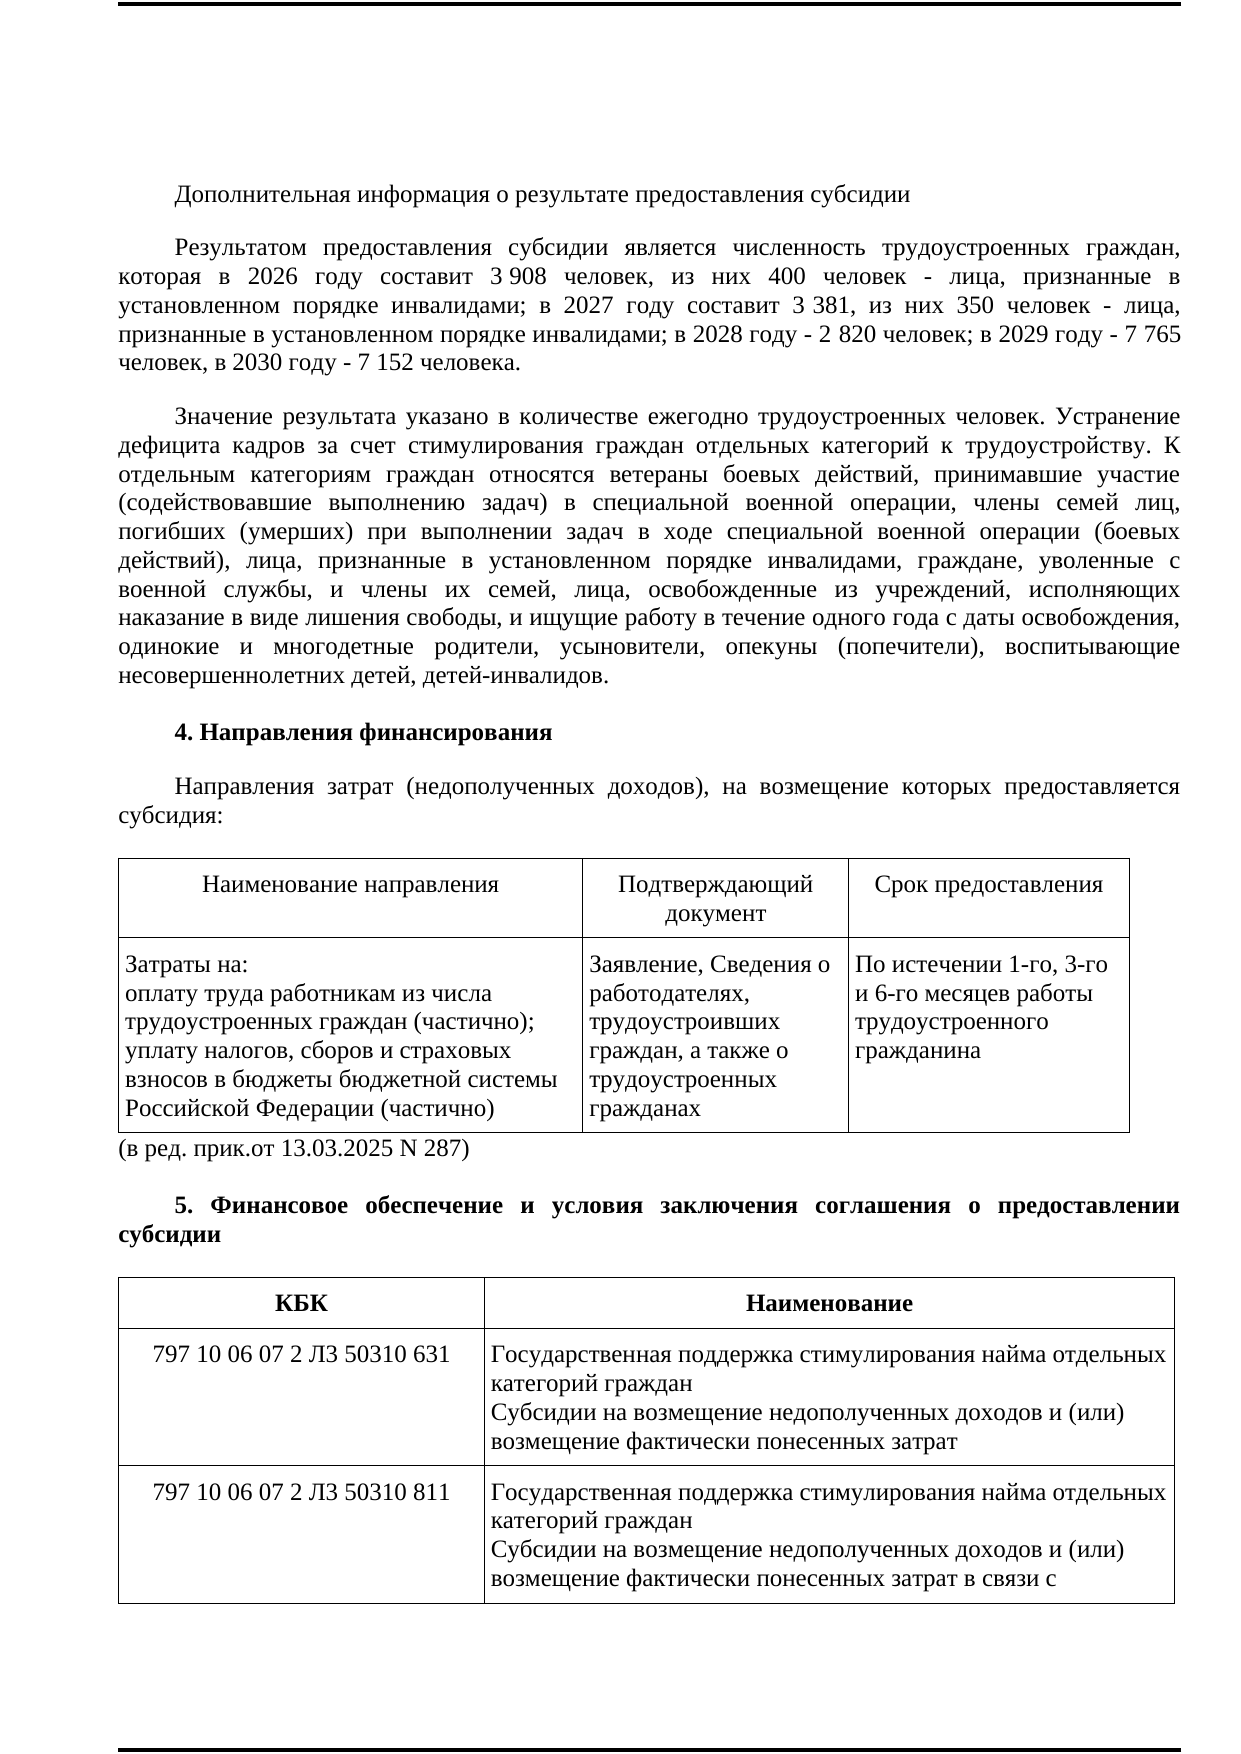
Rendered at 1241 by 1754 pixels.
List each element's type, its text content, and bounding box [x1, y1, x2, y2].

table_cell 797 10 06 07 2 Л3 50310 631 [119, 1329, 484, 1465]
table_cell Государственная поддержка стимулирования найма отдельных категорий граждан Субсидии на возмещение недополученных доходов и (или) возмещение фактически понесенных затрат [485, 1329, 1174, 1465]
table_header Срок предоставления [849, 859, 1129, 937]
text Значение результата указано в количестве ежегодно трудоустроенных человек. Устранение дефицита кадров за счет стимулирования граждан отдельных категорий к трудоустройству. К отдельным категориям граждан относятся ветераны боевых действий, принимавшие участие (содействовавшие выполнению задач) в специальной военной операции, члены семей лиц, погибших (умерших) при выполнении задач в ходе специальной военной операции (боевых действий), лица, признанные в установленном порядке инвалидами, граждане, уволенные с военной службы, и члены их семей, лица, освобожденные из учреждений, исполняющих наказание в виде лишения свободы, и ищущие работу в течение одного года с даты освобождения, одинокие и многодетные родители, усыновители, опекуны (попечители), воспитывающие несовершеннолетних детей, детей-инвалидов. [118, 401, 1181, 689]
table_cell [119, 1466, 484, 1602]
text 4. Направления финансирования [118, 717, 1181, 746]
table_header Наименование направления [119, 859, 582, 937]
table_header КБК [119, 1278, 484, 1328]
table_header Наименование [485, 1278, 1174, 1328]
text 5. Финансовое обеспечение и условия заключения соглашения о предоставлении субсидии [118, 1191, 1181, 1248]
text Результатом предоставления субсидии является численность трудоустроенных граждан, которая в 2026 году составит 3 908 человек, из них 400 человек - лица, признанные в установленном порядке инвалидами; в 2027 году составит 3 381, из них 350 человек - лица, признанные в установленном порядке инвалидами; в 2028 году - 2 820 человек; в 2029 году - 7 765 человек, в 2030 году - 7 152 человека. [118, 232, 1181, 376]
text Дополнительная информация о результате предоставления субсидии [118, 179, 1181, 207]
table_cell По истечении 1-го, 3-го и 6-го месяцев работы трудоустроенного гражданина [849, 938, 1129, 1132]
table_cell Заявление, Сведения о работодателях, трудоустроивших граждан, а также о трудоустроенных гражданах [583, 938, 848, 1132]
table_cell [485, 1466, 1174, 1602]
table_cell Затраты на: оплату труда работникам из числа трудоустроенных граждан (частично); уплату налогов, сборов и страховых взносов в бюджеты бюджетной системы Российской Федерации (частично) [119, 938, 582, 1132]
text (в ред. прик.от 13.03.2025 N 287) [118, 1133, 1181, 1162]
text Направления затрат (недополученных доходов), на возмещение которых предоставляется субсидия: [118, 771, 1181, 829]
table_header Подтверждающий документ [583, 859, 848, 937]
